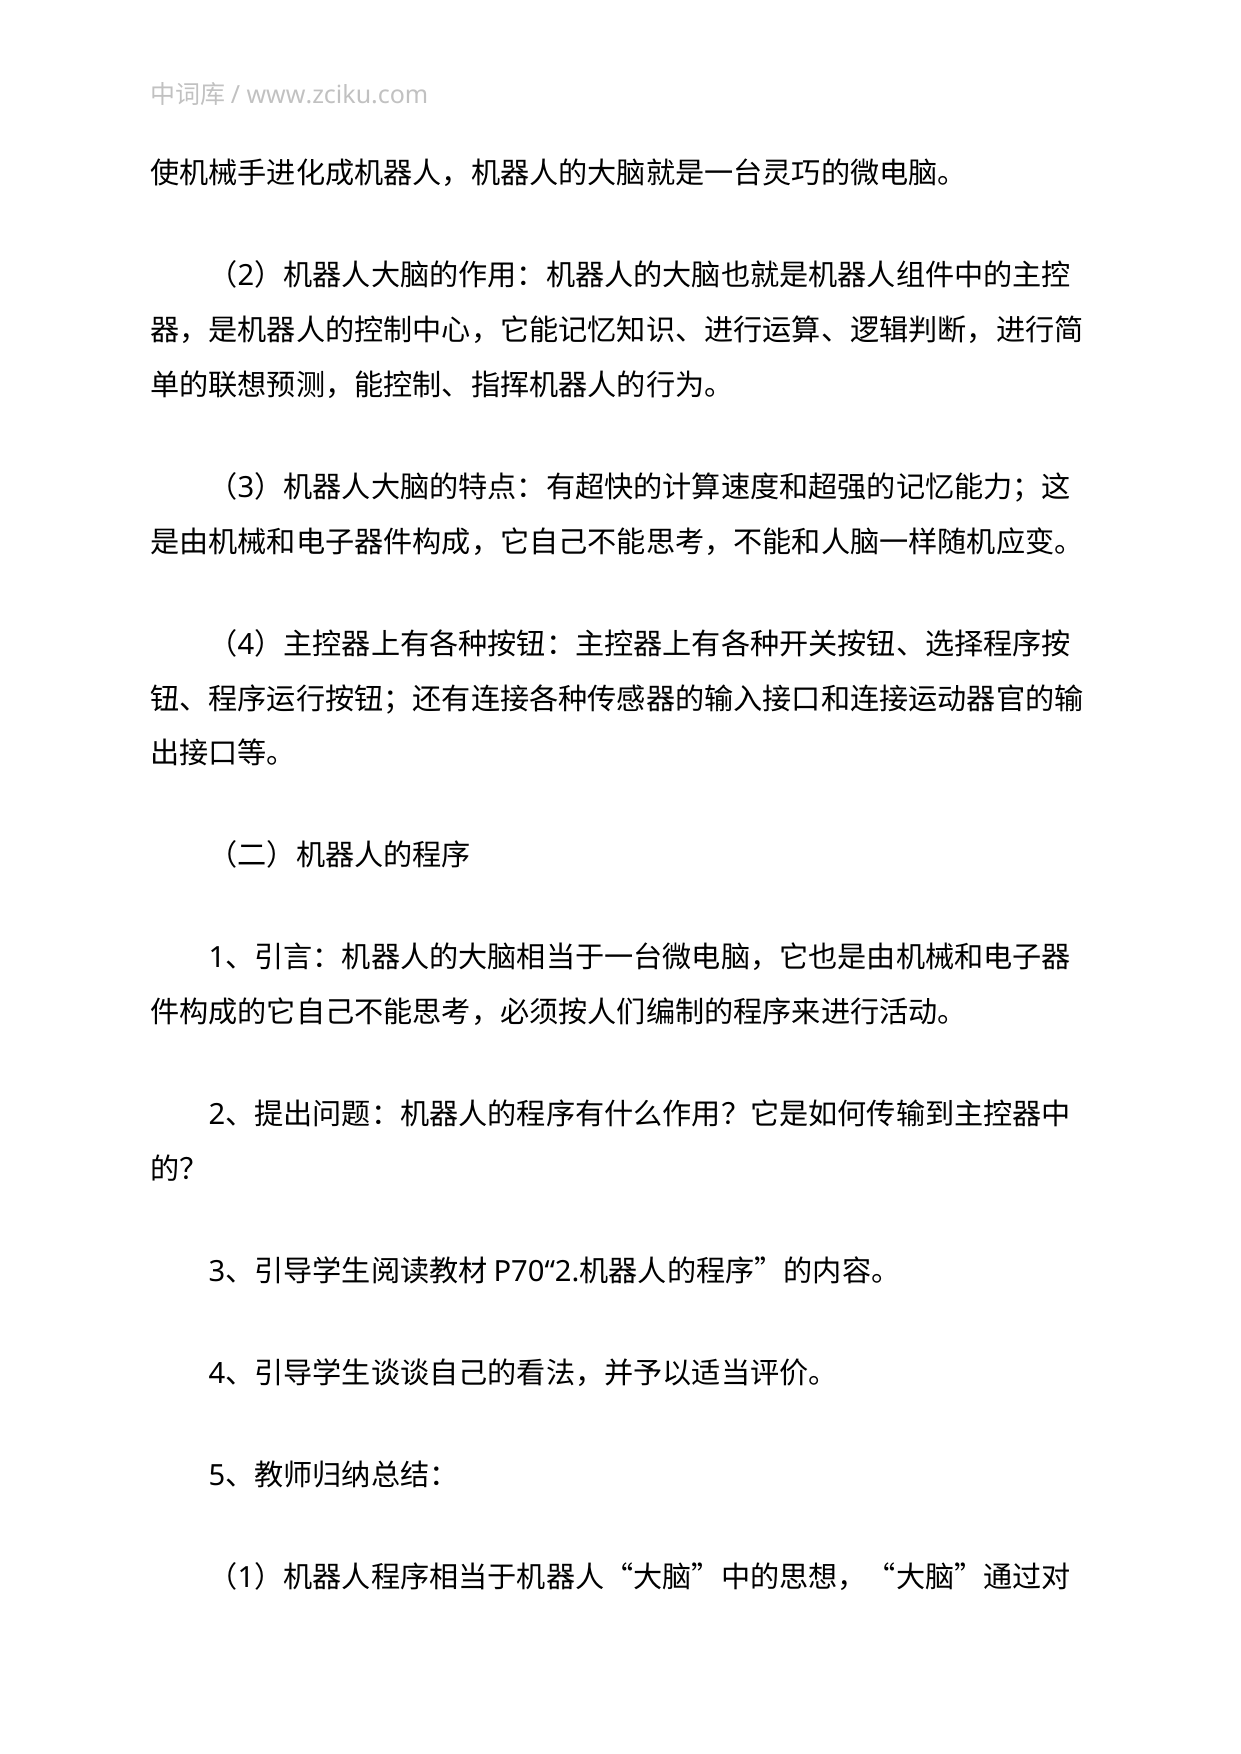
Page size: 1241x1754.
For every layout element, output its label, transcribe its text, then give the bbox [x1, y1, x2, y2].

text 1、引言：机器人的大脑相当于一台微电脑，它也是由机械和电子器件构成的它自己不能思考，必须按人们编制的程序来进行活动。 [150, 934, 1090, 1031]
text 2、提出问题：机器人的程序有什么作用？它是如何传输到主控器中的？ [150, 1090, 1090, 1188]
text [150, 150, 1090, 192]
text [150, 1553, 1090, 1596]
text （二）机器人的程序 [150, 832, 1090, 874]
text 3、引导学生阅读教材P70“2.机器人的程序”的内容。 [150, 1247, 1090, 1289]
text （2）机器人大脑的作用：机器人的大脑也就是机器人组件中的主控器，是机器人的控制中心，它能记忆知识、进行运算、逻辑判断，进行简单的联想预测，能控制、指挥机器人的行为。 [150, 252, 1090, 404]
text （3）机器人大脑的特点：有超快的计算速度和超强的记忆能力；这是由机械和电子器件构成，它自己不能思考，不能和人脑一样随机应变。 [150, 463, 1090, 561]
text 4、引导学生谈谈自己的看法，并予以适当评价。 [150, 1349, 1090, 1392]
text （4）主控器上有各种按钮：主控器上有各种开关按钮、选择程序按钮、程序运行按钮；还有连接各种传感器的输入接口和连接运动器官的输出接口等。 [150, 620, 1090, 772]
text 5、教师归纳总结： [150, 1451, 1090, 1493]
